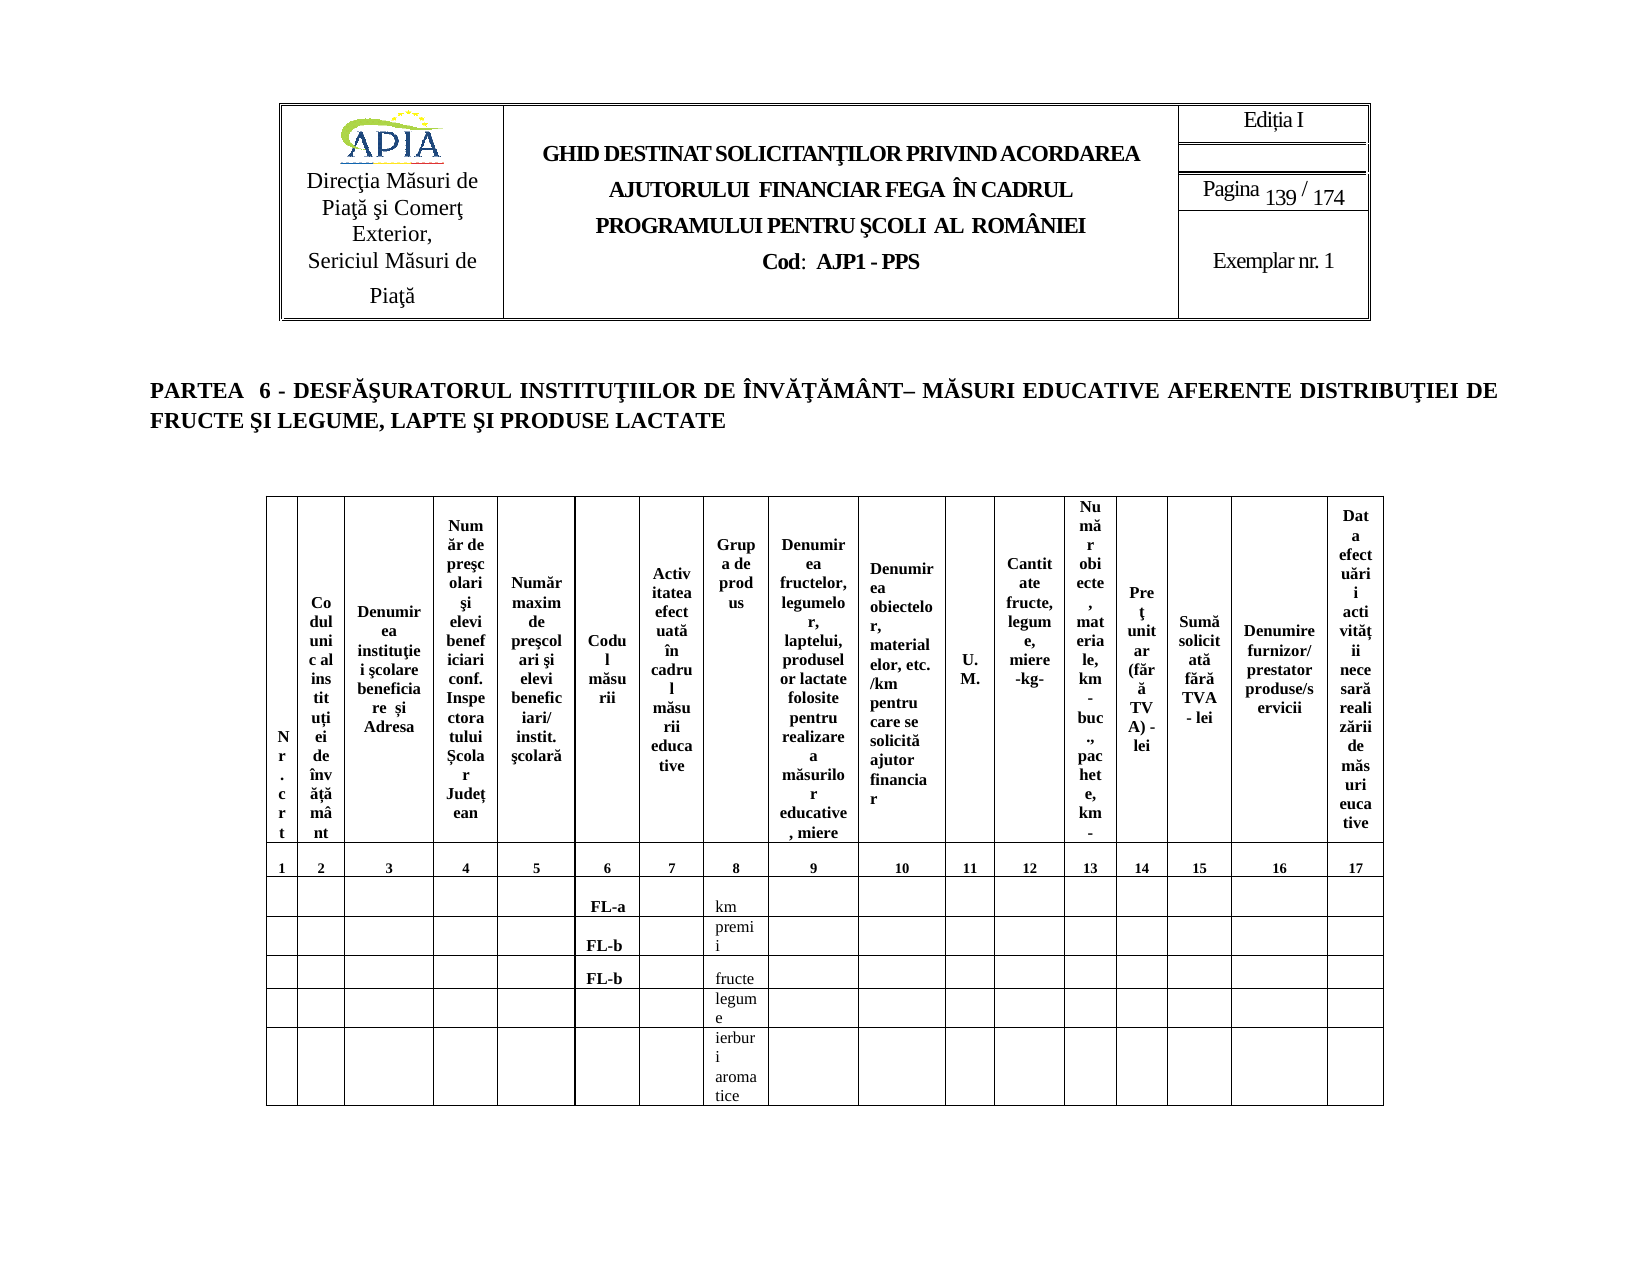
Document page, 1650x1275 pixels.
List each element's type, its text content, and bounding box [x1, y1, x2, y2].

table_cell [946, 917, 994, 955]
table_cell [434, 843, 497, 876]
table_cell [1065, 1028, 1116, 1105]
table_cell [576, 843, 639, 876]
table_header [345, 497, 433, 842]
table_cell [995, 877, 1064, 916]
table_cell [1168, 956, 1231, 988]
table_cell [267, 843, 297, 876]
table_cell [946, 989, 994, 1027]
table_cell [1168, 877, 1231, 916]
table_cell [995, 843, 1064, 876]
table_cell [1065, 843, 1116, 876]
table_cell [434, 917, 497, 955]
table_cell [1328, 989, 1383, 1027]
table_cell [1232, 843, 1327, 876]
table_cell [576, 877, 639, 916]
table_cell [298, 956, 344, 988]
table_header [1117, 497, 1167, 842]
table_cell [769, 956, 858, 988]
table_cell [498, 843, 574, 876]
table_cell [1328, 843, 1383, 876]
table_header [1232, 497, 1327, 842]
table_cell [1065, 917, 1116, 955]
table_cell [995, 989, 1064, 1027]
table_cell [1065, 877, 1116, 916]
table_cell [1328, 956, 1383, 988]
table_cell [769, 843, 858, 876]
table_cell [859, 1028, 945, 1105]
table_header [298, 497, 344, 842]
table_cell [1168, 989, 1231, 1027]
picture [334, 106, 450, 168]
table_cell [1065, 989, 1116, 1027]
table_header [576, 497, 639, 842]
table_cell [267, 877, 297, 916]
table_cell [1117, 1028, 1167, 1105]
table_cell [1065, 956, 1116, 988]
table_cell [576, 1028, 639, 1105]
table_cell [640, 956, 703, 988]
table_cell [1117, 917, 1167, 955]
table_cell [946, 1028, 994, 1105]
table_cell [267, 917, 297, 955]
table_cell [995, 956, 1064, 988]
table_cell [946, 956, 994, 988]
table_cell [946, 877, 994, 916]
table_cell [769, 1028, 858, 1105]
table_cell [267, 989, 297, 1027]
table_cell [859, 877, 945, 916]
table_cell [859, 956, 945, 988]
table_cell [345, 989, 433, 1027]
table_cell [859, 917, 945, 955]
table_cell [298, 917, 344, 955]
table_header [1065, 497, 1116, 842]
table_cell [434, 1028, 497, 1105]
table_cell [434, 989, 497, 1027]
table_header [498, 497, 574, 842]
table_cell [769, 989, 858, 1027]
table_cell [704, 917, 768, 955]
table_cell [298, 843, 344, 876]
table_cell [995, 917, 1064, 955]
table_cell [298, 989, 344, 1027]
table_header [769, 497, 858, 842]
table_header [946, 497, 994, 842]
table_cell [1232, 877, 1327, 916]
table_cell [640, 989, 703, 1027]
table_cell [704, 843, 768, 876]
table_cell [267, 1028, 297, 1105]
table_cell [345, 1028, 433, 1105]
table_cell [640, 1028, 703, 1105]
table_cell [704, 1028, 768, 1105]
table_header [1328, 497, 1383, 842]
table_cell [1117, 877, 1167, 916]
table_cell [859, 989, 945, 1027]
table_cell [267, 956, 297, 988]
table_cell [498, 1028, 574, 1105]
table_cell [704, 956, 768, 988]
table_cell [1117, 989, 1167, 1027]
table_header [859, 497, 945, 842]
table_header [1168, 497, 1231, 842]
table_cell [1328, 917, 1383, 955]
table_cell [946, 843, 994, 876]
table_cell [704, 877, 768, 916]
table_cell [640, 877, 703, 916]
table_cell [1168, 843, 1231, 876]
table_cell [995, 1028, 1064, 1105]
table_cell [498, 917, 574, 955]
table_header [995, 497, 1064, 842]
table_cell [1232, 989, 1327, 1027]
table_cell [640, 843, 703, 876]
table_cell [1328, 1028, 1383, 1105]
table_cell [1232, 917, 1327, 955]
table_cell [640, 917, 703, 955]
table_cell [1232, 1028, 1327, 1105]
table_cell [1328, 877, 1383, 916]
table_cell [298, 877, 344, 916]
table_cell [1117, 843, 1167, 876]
text PARTEA 6 - DESFĂŞURATORUL INSTITUŢIILOR DE ÎNVĂŢĂMÂNT– MĂSURI EDUCATIVE AFERENTE DISTRIBUŢIEI DE FRUCTE ŞI LEGUME, LAPTE ŞI PRODUSE LACTATE [150, 377, 1500, 434]
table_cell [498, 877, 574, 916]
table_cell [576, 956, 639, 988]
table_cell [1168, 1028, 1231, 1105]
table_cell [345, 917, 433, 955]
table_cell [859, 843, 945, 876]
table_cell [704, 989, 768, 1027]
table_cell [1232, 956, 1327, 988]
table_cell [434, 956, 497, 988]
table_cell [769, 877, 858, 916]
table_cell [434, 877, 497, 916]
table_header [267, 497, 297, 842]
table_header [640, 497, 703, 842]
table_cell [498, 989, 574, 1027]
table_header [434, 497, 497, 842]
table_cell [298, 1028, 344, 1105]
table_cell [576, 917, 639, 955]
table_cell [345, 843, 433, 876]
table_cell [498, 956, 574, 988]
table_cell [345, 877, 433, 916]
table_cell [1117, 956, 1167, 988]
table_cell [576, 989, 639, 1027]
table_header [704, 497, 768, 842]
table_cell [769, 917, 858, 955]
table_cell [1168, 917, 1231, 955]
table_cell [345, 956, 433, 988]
